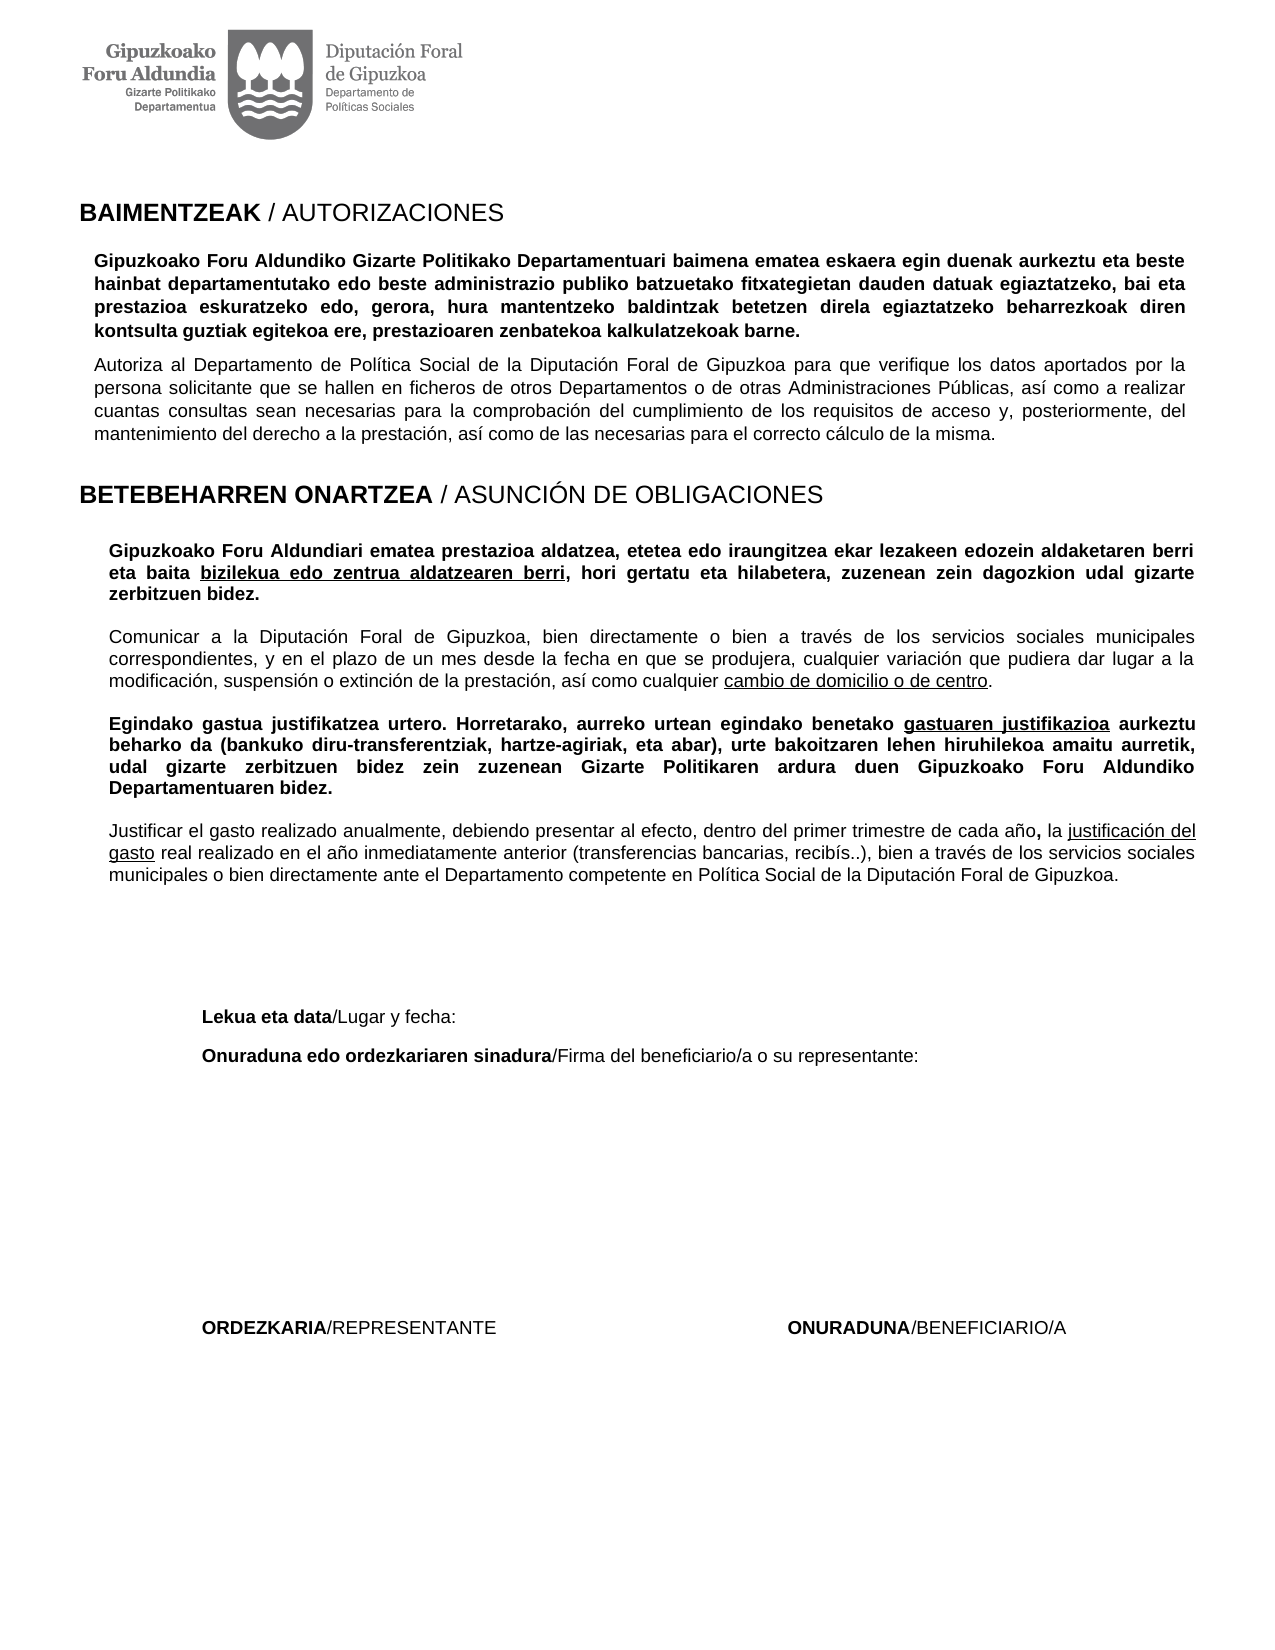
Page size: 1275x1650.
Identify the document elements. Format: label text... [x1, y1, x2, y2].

text BAIMENTZEAK / AUTORIZACIONES [79, 198, 1196, 227]
text Comunicar a de Gipuzkoa, bien directamente o bien a través de los servicios sociales municipales correspondientes, y en el plazo de un mes desde la fecha en que se produjera, cualquier variación que pudiera dar lugar a la modificación, suspensión o extinción de la prestación, así como cualquier cambio de domicilio o de centro. [109, 626, 1196, 691]
text Justificar el gasto realizado anualmente, debiendo presentar al efecto, dentro del primer trimestre de cada año, la justificación del gasto real realizado en el año inmediatamente anterior (transferencias bancarias, recibís..), bien a través de los servicios sociales municipales o bien directamente ante el Departamento competente en Política Social de de Gipuzkoa. [109, 820, 1196, 885]
picture [79, 29, 467, 141]
text Onuraduna edo ordezkariaren sinadura/Firma del beneficiario/a o su representante: [202, 1045, 1196, 1067]
text Gipuzkoako Foru Aldundiko Gizarte Politikako Departamentuari baimena ematea eskaera egin duenak aurkeztu eta beste hainbat departamentutako edo beste administrazio publiko batzuetako fitxategietan dauden datuak egiaztatzeko, bai eta prestazioa eskuratzeko edo, gerora, hura mantentzeko baldintzak betetzen direla egiaztatzeko beharrezkoak diren kontsulta guztiak egitekoa ere, prestazioaren zenbatekoa kalkulatzekoak barne. [94, 250, 1187, 341]
text ORDEZKARIA/REPRESENTANTE ONURADUNA/BENEFICIARIO/A [202, 1317, 1196, 1338]
text Autoriza al Departamento de Política Social de de Gipuzkoa para que verifique los datos aportados por la persona solicitante que se hallen en ficheros de otros Departamentos o de otras Administraciones Públicas, así como a realizar cuantas consultas sean necesarias para la comprobación del cumplimiento de los requisitos de acceso y, posteriormente, del mantenimiento del derecho a la prestación, así como de las necesarias para el correcto cálculo de la misma. [94, 353, 1187, 444]
text Egindako gastua justifikatzea urtero. Horretarako, aurreko urtean egindako benetako gastuaren justifikazioa aurkeztu beharko da (bankuko diru-transferentziak, hartze-agiriak, eta abar), urte bakoitzaren lehen hiruhilekoa amaitu aurretik, udal gizarte zerbitzuen bidez zein zuzenean Gizarte Politikaren ardura duen Gipuzkoako Foru Aldundiko Departamentuaren bidez. [109, 712, 1196, 799]
text Gipuzkoako Foru Aldundiari ematea prestazioa aldatzea, etetea edo iraungitzea ekar lezakeen edozein aldaketaren berri eta baita bizilekua edo zentrua aldatzearen berri, hori gertatu eta hilabetera, zuzenean zein dagozkion udal gizarte zerbitzuen bidez. [109, 540, 1196, 605]
text Lekua eta data/Lugar y fecha: [202, 1006, 1196, 1028]
text BETEBEHARREN ONARTZEA / ASUNCIÓN DE OBLIGACIONES [79, 480, 1196, 509]
